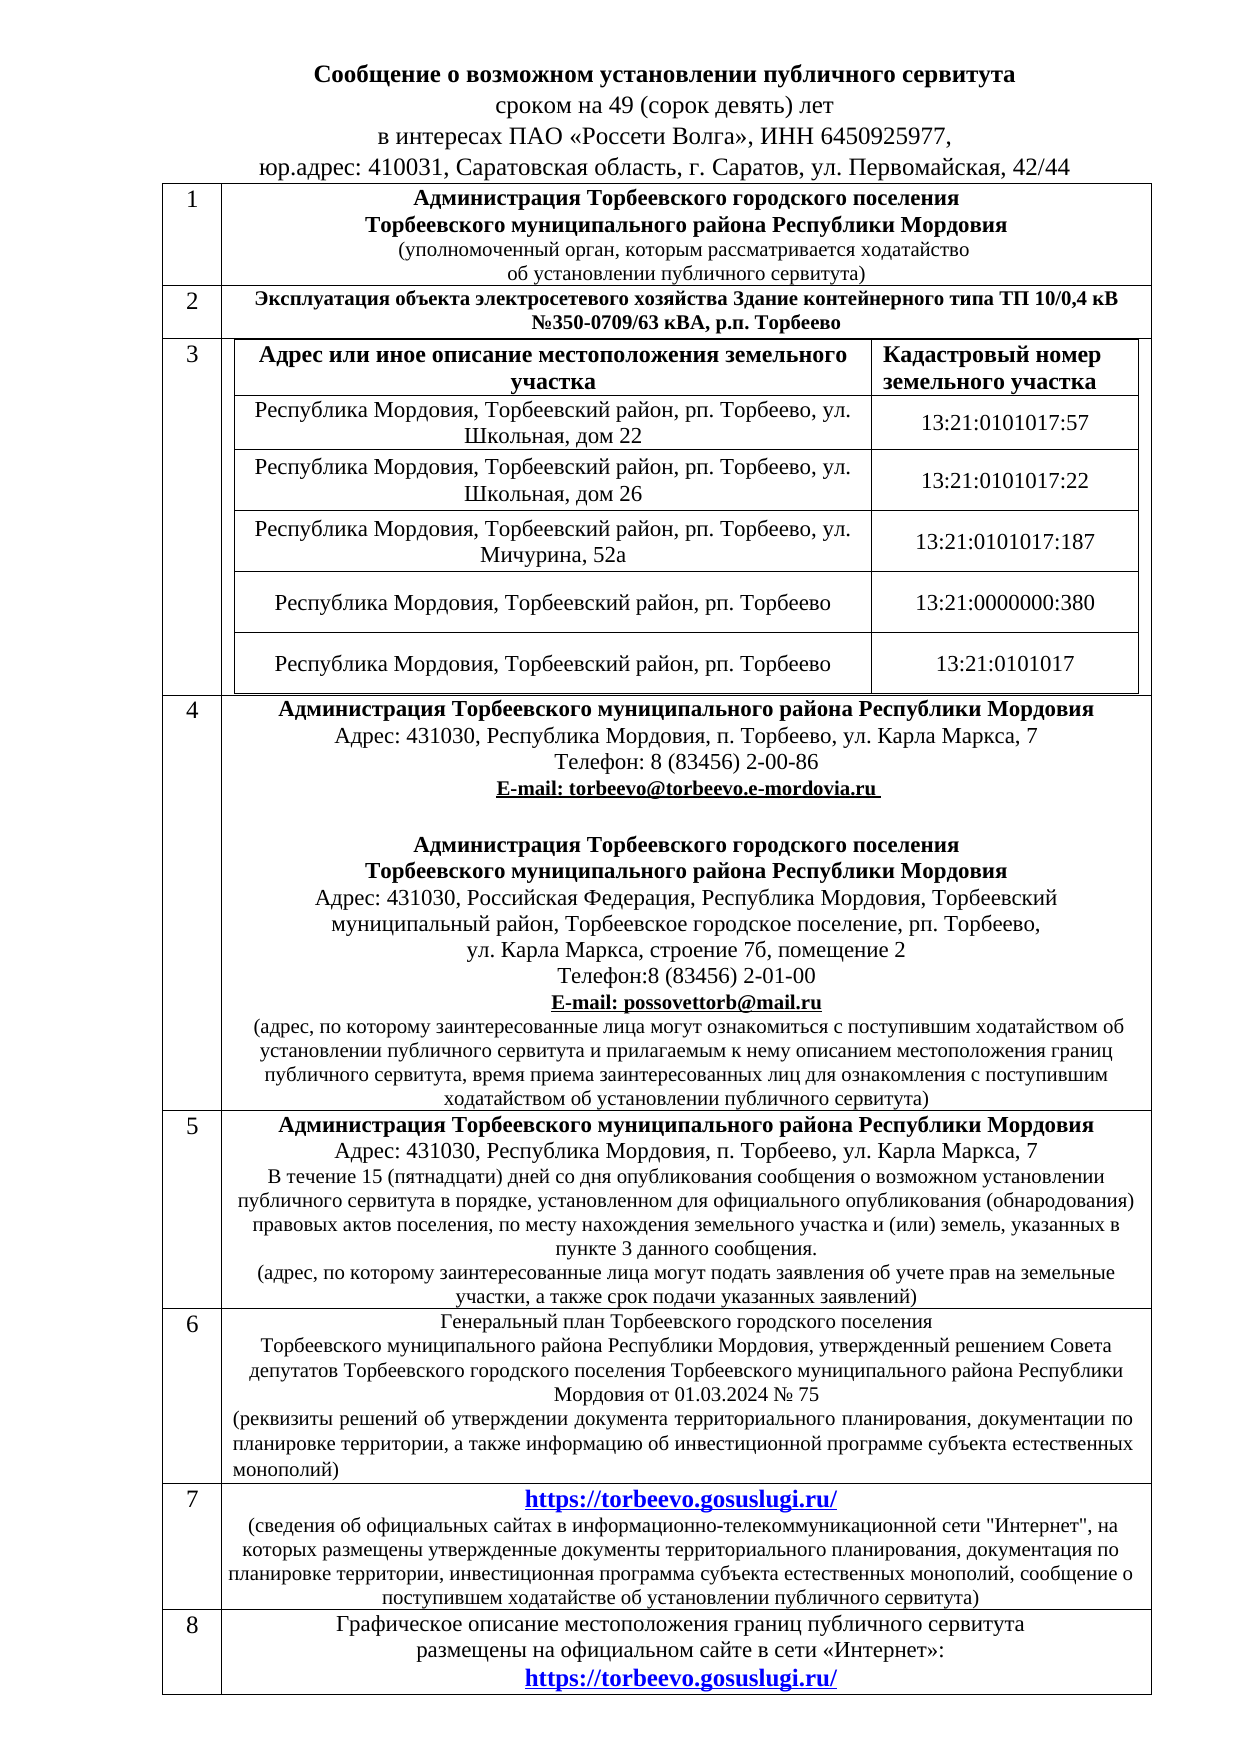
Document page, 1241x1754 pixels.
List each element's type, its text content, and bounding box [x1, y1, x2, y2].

table_cell [872, 340, 1138, 395]
table_cell [1139, 339, 1151, 694]
text сроком на 49 (сорок девять) лет [177, 90, 1152, 119]
table_cell [222, 339, 234, 694]
text Сообщение о возможном установлении публичного сервитута [177, 59, 1152, 88]
table_header 1 [163, 184, 221, 285]
text юр.адрес: 410031, Саратовская область, г. Саратов, ул. Первомайская, 42/44 [177, 152, 1152, 181]
text в интересах ПАО «Россети Волга», ИНН 6450925977, [177, 121, 1152, 150]
table_cell Генеральный план Торбеевского городского поселения Торбеевского муниципального района Республики Мордовия, утвержденный решением Совета депутатов Торбеевского городского поселения Торбеевского муниципального района Республики Мордовия от 01.03.2024 № 75 (реквизиты решений об утверждении документа территориального планирования, документации по планировке территории, а также информацию об инвестиционной программе субъекта естественных монополий) [222, 1309, 1151, 1483]
table_cell 3 [163, 339, 221, 694]
table_cell 5 [163, 1111, 221, 1308]
table_cell 6 [163, 1309, 221, 1483]
table_cell Эксплуатация объекта электросетевого хозяйства Здание контейнерного типа ТП 10/0,4 кВ №350-0709/63 кВА, р.п. Торбеево [222, 286, 1151, 338]
table_cell Администрация Торбеевского муниципального района Республики Мордовия Адрес: 431030, Республика Мордовия, п. Торбеево, ул. Карла Маркса, 7 В течение 15 (пятнадцати) дней со дня опубликования сообщения о возможном установлении публичного сервитута в порядке, установленном для официального опубликования (обнародования) правовых актов поселения, по месту нахождения земельного участка и (или) земель, указанных в пункте 3 данного сообщения. (адрес, по которому заинтересованные лица могут подать заявления об учете прав на земельные участки, а также срок подачи указанных заявлений) [222, 1111, 1151, 1308]
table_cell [222, 1610, 1151, 1694]
table_cell 8 [163, 1610, 221, 1694]
table_cell 4 [163, 696, 221, 1110]
table_cell 7 [163, 1484, 221, 1609]
table_cell Администрация Торбеевского муниципального района Республики Мордовия Адрес: 431030, Республика Мордовия, п. Торбеево, ул. Карла Маркса, 7 Телефон: 8 (83456) 2-00-86 E-mail: torbeevo@torbeevo.e-mordovia.ru Администрация Торбеевского городского поселения Торбеевского муниципального района Республики Мордовия Адрес: 431030, Российская Федерация, Республика Мордовия, Торбеевский муниципальный район, Торбеевское городское поселение, рп. Торбеево, ул. Карла Маркса, строение 7б, помещение 2 Телефон:8 (83456) 2-01-00 E-mail: possovettorb@mail.ru (адрес, по которому заинтересованные лица могут ознакомиться с поступившим ходатайством об установлении публичного сервитута и прилагаемым к нему описанием местоположения границ публичного сервитута, время приема заинтересованных лиц для ознакомления с поступившим ходатайством об установлении публичного сервитута) [222, 696, 1151, 1110]
table_cell [235, 340, 871, 395]
table_cell https://torbeevo.gosuslugi.ru/ (сведения об официальных сайтах в информационно-телекоммуникационной сети "Интернет", на которых размещены утвержденные документы территориального планирования, документация по планировке территории, инвестиционная программа субъекта естественных монополий, сообщение о поступившем ходатайстве об установлении публичного сервитута) [222, 1484, 1151, 1609]
table_header Администрация Торбеевского городского поселения Торбеевского муниципального района Республики Мордовия (уполномоченный орган, которым рассматривается ходатайство об установлении публичного сервитута) [222, 184, 1151, 285]
table_cell 2 [163, 286, 221, 338]
